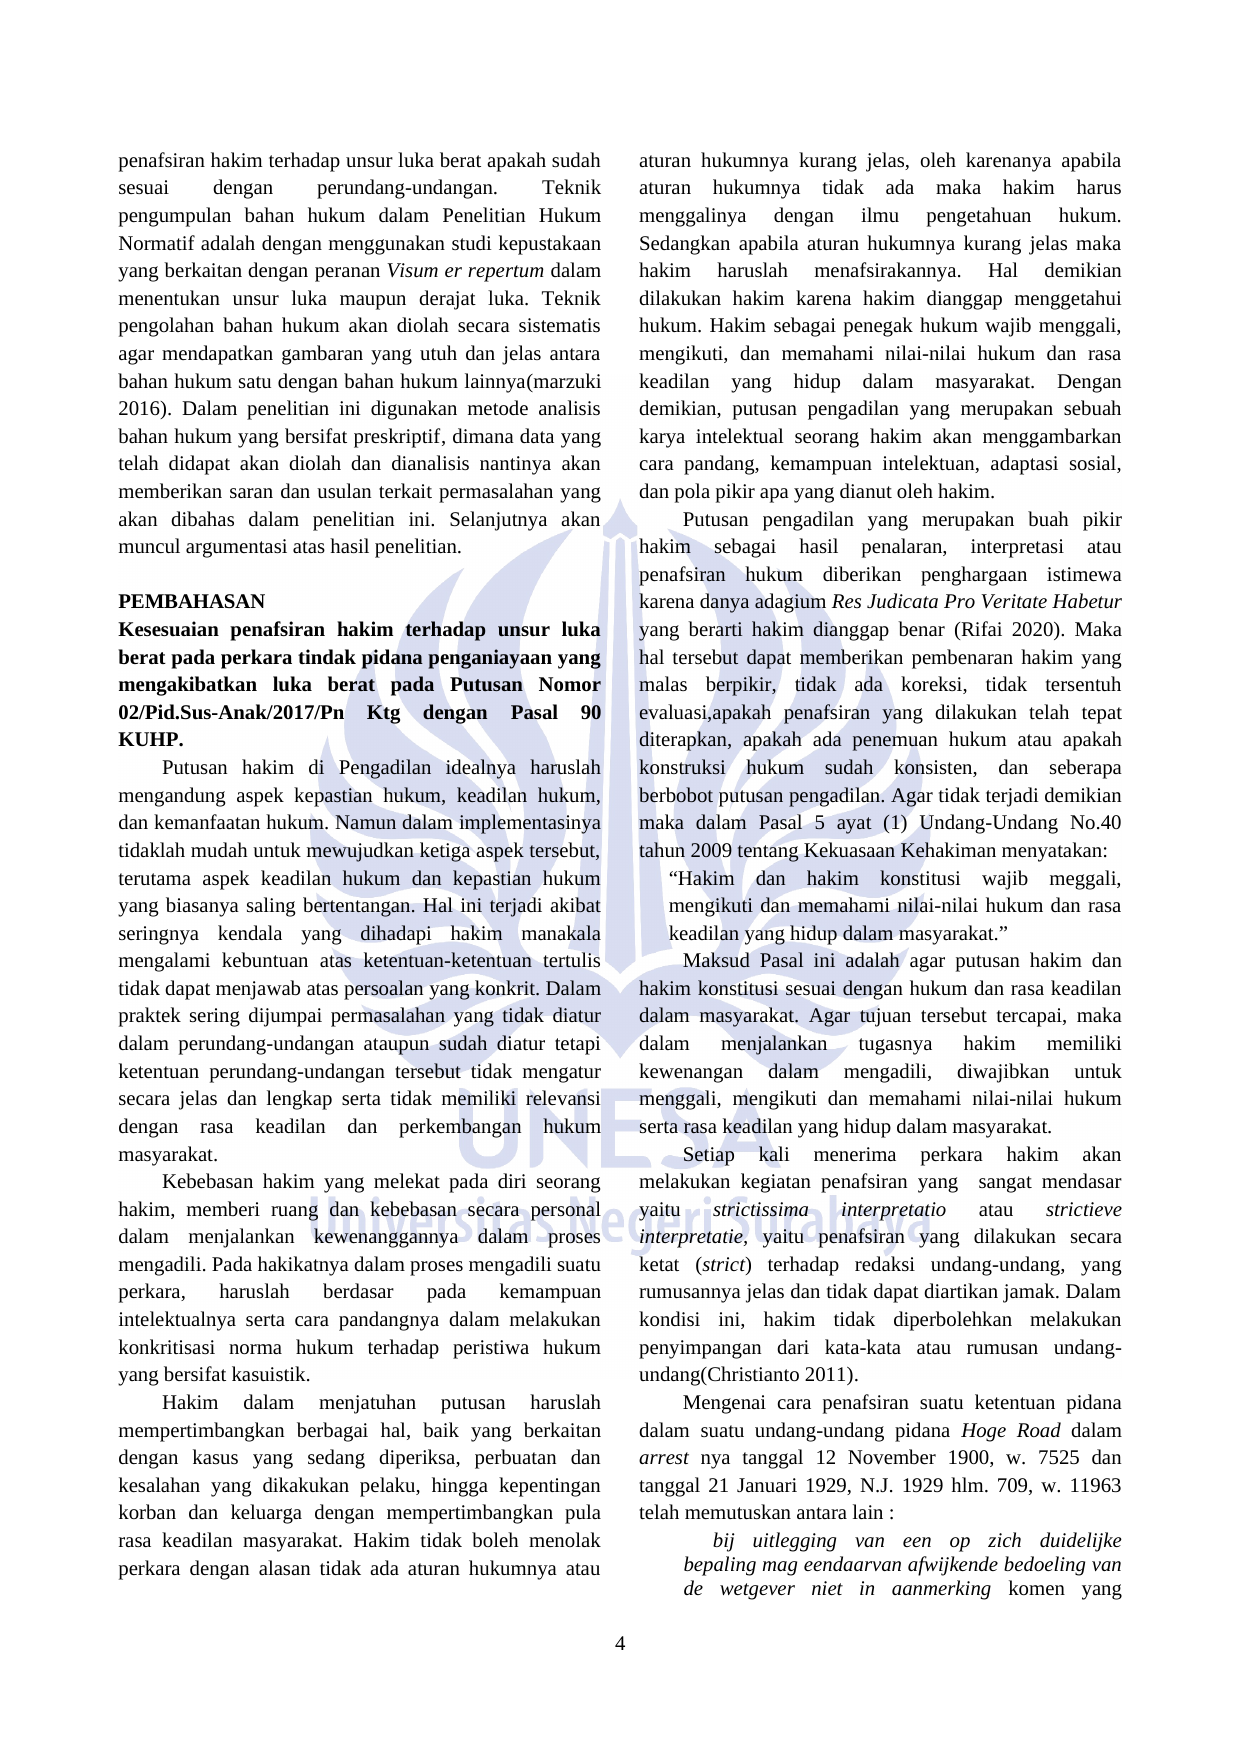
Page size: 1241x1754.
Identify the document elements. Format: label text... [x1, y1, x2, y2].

list Maksud Pasal ini adalah agar putusan hakim dan hakim konstitusi sesuai dengan hukum dan rasa keadilan dalam masyarakat. Agar tujuan tersebut tercapai, maka dalam menjalankan tugasnya hakim memiliki kewenangan dalam mengadili, diwajibkan untuk menggali, mengikuti dan memahami nilai-nilai hukum serta rasa keadilan yang hidup dalam masyarakat. [639, 948, 1122, 1138]
list Kesesuaian penafsiran hakim terhadap unsur luka berat pada perkara tindak pidana penganiayaan yang mengakibatkan luka berat pada Putusan Nomor 02/Pid.Sus-Anak/2017/Pn Ktg dengan Pasal 90 KUHP. [118, 617, 601, 751]
text PEMBAHASAN [118, 589, 601, 613]
list Putusan pengadilan yang merupakan buah pikir hakim sebagai hasil penalaran, interpretasi atau penafsiran hukum diberikan penghargaan istimewa karena danya adagium Res Judicata Pro Veritate Habetur yang berarti hakim dianggap benar (Rifai 2020). Maka hal tersebut dapat memberikan pembenaran hakim yang malas berpikir, tidak ada koreksi, tidak tersentuh evaluasi,apakah penafsiran yang dilakukan telah tepat diterapkan, apakah ada penemuan hukum atau apakah konstruksi hukum sudah konsisten, dan seberapa berbobot putusan pengadilan. Agar tidak terjadi demikian maka dalam Pasal 5 ayat (1) Undang-Undang No.40 tahun 2009 tentang Kekuasaan Kehakiman menyatakan: [639, 507, 1122, 862]
list Hakim dalam menjatuhan putusan haruslah mempertimbangkan berbagai hal, baik yang berkaitan dengan kasus yang sedang diperiksa, perbuatan dan kesalahan yang dikakukan pelaku, hingga kepentingan korban dan keluarga dengan mempertimbangkan pula rasa keadilan masyarakat. Hakim tidak boleh menolak perkara dengan alasan tidak ada aturan hukumnya atau aturan hukumnya kurang jelas, oleh karenanya apabila aturan hukumnya tidak ada maka hakim harus menggalinya dengan ilmu pengetahuan hukum. Sedangkan apabila aturan hukumnya kurang jelas maka hakim haruslah menafsirakannya. Hal demikian dilakukan hakim karena hakim dianggap menggetahui hukum. Hakim sebagai penegak hukum wajib menggali, mengikuti, dan memahami nilai-nilai hukum dan rasa keadilan yang hidup dalam masyarakat. Dengan demikian, putusan pengadilan yang merupakan sebuah karya intelektual seorang hakim akan menggambarkan cara pandang, kemampuan intelektuan, adaptasi sosial, dan pola pikir apa yang dianut oleh hakim. [639, 148, 1122, 503]
list Mengenai cara penafsiran suatu ketentuan pidana dalam suatu undang-undang pidana Hoge Road dalam arrest nya tanggal 12 November 1900, w. 7525 dan tanggal 21 Januari 1929, N.J. 1929 hlm. 709, w. 11963 telah memutuskan antara lain : [639, 1390, 1122, 1524]
list Putusan hakim di Pengadilan idealnya haruslah mengandung aspek kepastian hukum, keadilan hukum, dan kemanfaatan hukum. Namun dalam implementasinya tidaklah mudah untuk mewujudkan ketiga aspek tersebut, terutama aspek keadilan hukum dan kepastian hukum yang biasanya saling bertentangan. Hal ini terjadi akibat seringnya kendala yang dihadapi hakim manakala mengalami kebuntuan atas ketentuan-ketentuan tertulis tidak dapat menjawab atas persoalan yang konkrit. Dalam praktek sering dijumpai permasalahan yang tidak diatur dalam perundang-undangan ataupun sudah diatur tetapi ketentuan perundang-undangan tersebut tidak mengatur secara jelas dan lengkap serta tidak memiliki relevansi dengan rasa keadilan dan perkembangan hukum masyarakat. [118, 755, 601, 1166]
list Hakim dalam menjatuhan putusan haruslah mempertimbangkan berbagai hal, baik yang berkaitan dengan kasus yang sedang diperiksa, perbuatan dan kesalahan yang dikakukan pelaku, hingga kepentingan korban dan keluarga dengan mempertimbangkan pula rasa keadilan masyarakat. Hakim tidak boleh menolak perkara dengan alasan tidak ada aturan hukumnya atau aturan hukumnya kurang jelas, oleh karenanya apabila aturan hukumnya tidak ada maka hakim harus menggalinya dengan ilmu pengetahuan hukum. Sedangkan apabila aturan hukumnya kurang jelas maka hakim haruslah menafsirakannya. Hal demikian dilakukan hakim karena hakim dianggap menggetahui hukum. Hakim sebagai penegak hukum wajib menggali, mengikuti, dan memahami nilai-nilai hukum dan rasa keadilan yang hidup dalam masyarakat. Dengan demikian, putusan pengadilan yang merupakan sebuah karya intelektual seorang hakim akan menggambarkan cara pandang, kemampuan intelektuan, adaptasi sosial, dan pola pikir apa yang dianut oleh hakim. [118, 1390, 601, 1579]
list Setiap kali menerima perkara hakim akan melakukan kegiatan penafsiran yang sangat mendasar yaitu strictissima interpretatio atau strictieve interpretatie, yaitu penafsiran yang dilakukan secara ketat (strict) terhadap redaksi undang-undang, yang rumusannya jelas dan tidak dapat diartikan jamak. Dalam kondisi ini, hakim tidak diperbolehkan melakukan penyimpangan dari kata-kata atau rumusan undang-undang(Christianto 2011). [639, 1141, 1122, 1386]
list Kebebasan hakim yang melekat pada diri seorang hakim, memberi ruang dan kebebasan secara personal dalam menjalankan kewenanggannya dalam proses mengadili. Pada hakikatnya dalam proses mengadili suatu perkara, haruslah berdasar pada kemampuan intelektualnya serta cara pandangnya dalam melakukan konkritisasi norma hukum terhadap peristiwa hukum yang bersifat kasuistik. [118, 1169, 601, 1386]
list “Hakim dan hakim konstitusi wajib meggali, mengikuti dan memahami nilai-nilai hukum dan rasa keadilan yang hidup dalam masyarakat.” [668, 865, 1122, 945]
